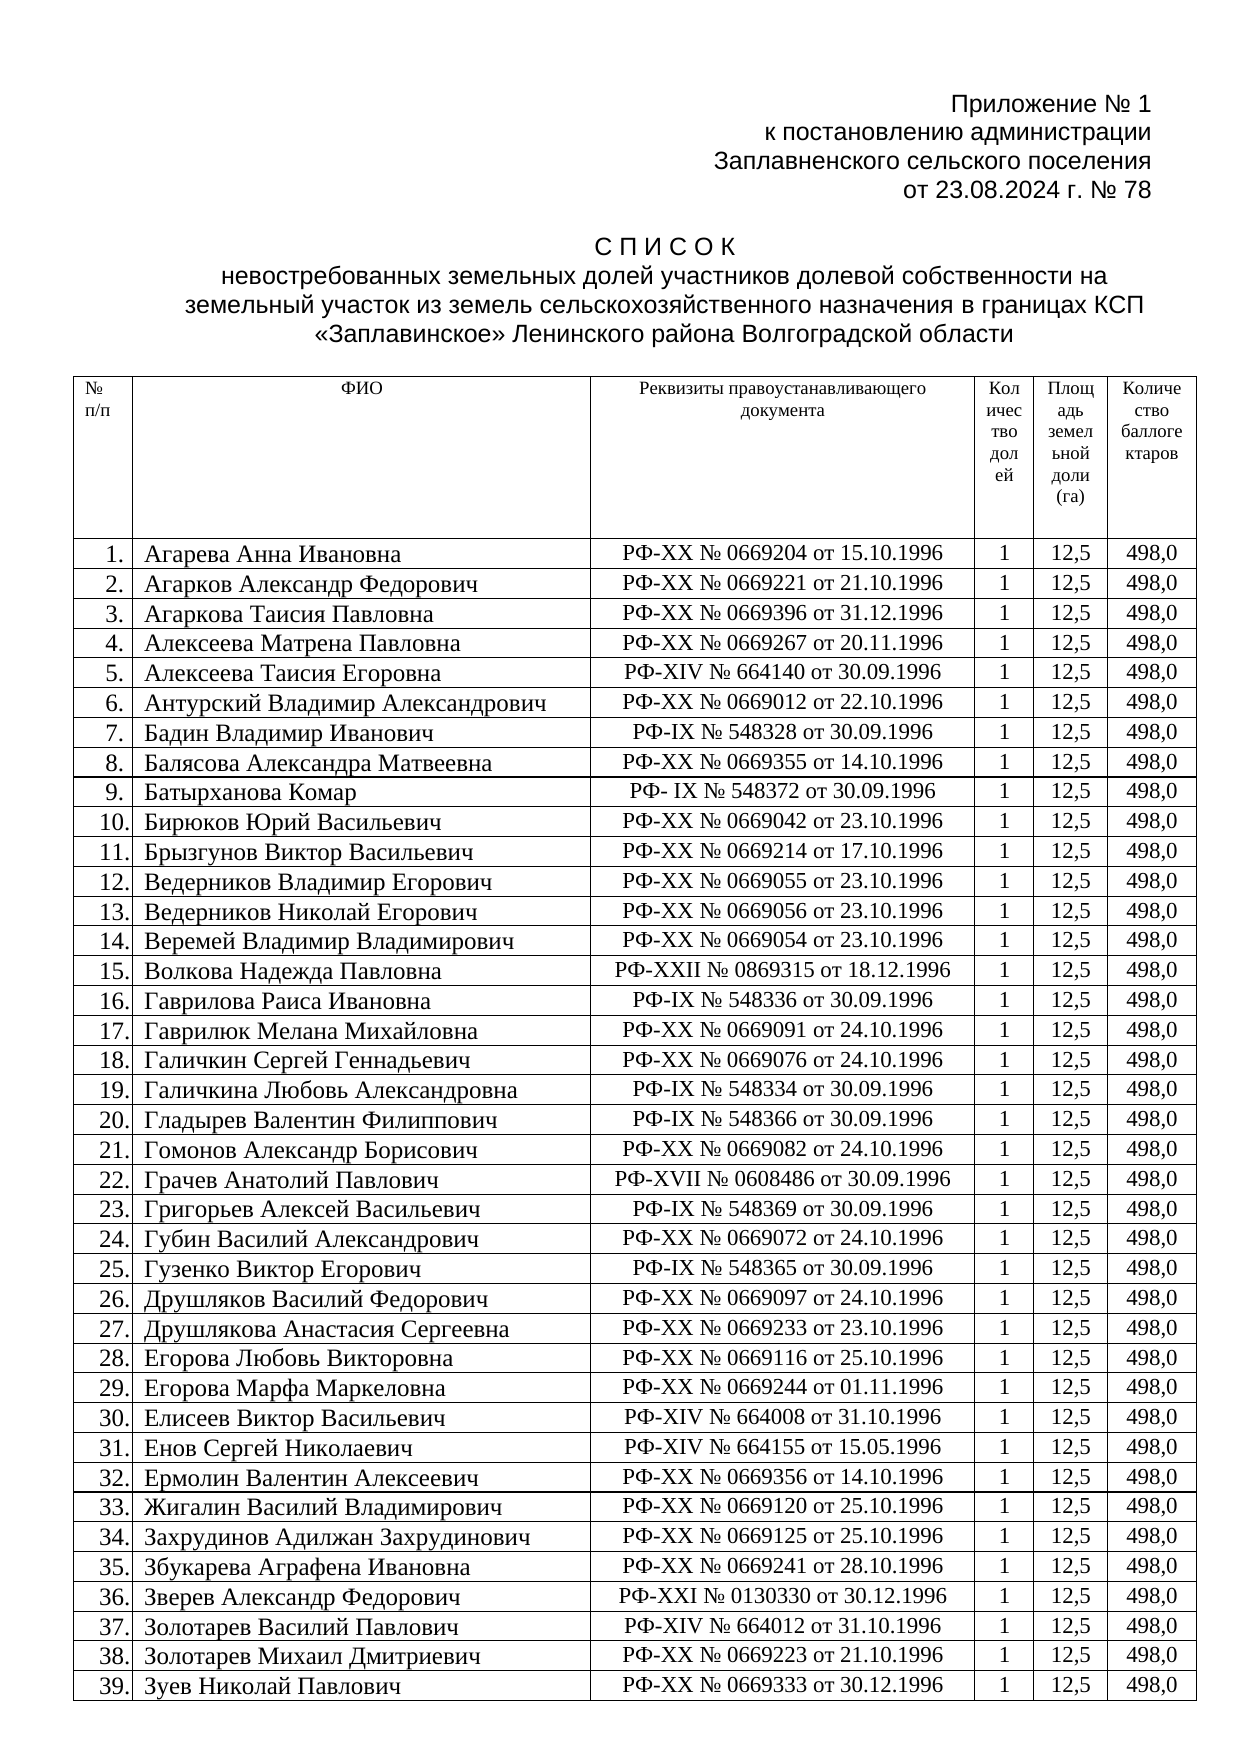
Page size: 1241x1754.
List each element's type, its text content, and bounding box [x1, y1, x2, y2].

table_cell 1 [975, 778, 1033, 806]
table_cell [74, 1641, 132, 1670]
table_cell [74, 1552, 132, 1581]
table_cell Ведерников Владимир Егорович [133, 867, 590, 896]
table_cell РФ-IХ № 548366 от 30.09.1996 [591, 1105, 974, 1134]
table_cell Друшлякова Анастасия Сергеевна [133, 1314, 590, 1342]
table_cell Енов Сергей Николаевич [133, 1433, 590, 1462]
table_header ФИО [133, 377, 590, 507]
table_cell 1 [975, 807, 1033, 836]
table_cell Галичкин Сергей Геннадьевич [133, 1046, 590, 1074]
table_cell РФ-ХХ № 0669396 от 31.12.1996 [591, 599, 974, 627]
table_cell 12,5 [1034, 1075, 1107, 1104]
table_cell 1 [975, 1224, 1033, 1253]
table_cell 12,5 [1034, 1641, 1107, 1670]
table_cell Елисеев Виктор Васильевич [133, 1403, 590, 1432]
table_cell 498,0 [1108, 1522, 1196, 1551]
table_cell 1 [975, 1344, 1033, 1372]
table_cell 1 [975, 1314, 1033, 1342]
table_cell 1 [975, 748, 1033, 776]
text невостребованных земельных долей участников долевой собственности на земельный участок из земель сельскохозяйственного назначения в границах КСП «Заплавинское» Ленинского района Волгоградской области [177, 261, 1152, 347]
table_cell [74, 986, 132, 1015]
table_cell Золотарев Василий Павлович [133, 1612, 590, 1640]
table_cell РФ-ХХ № 0669204 от 15.10.1996 [591, 539, 974, 568]
table_cell 12,5 [1034, 897, 1107, 925]
table_cell РФ-ХХ № 0669055 от 23.10.1996 [591, 867, 974, 896]
table_cell [74, 1016, 132, 1044]
table_cell 1 [975, 1135, 1033, 1164]
table_cell Золотарев Михаил Дмитриевич [133, 1641, 590, 1670]
table_cell 1 [975, 1284, 1033, 1313]
table_cell Батырханова Комар [133, 778, 590, 806]
table_cell РФ-ХIV № 664012 от 31.10.1996 [591, 1612, 974, 1640]
table_header Количество баллогектаров [1108, 377, 1196, 538]
table_cell РФ-ХХ № 0669241 от 28.10.1996 [591, 1552, 974, 1581]
table_cell Гаврилова Раиса Ивановна [133, 986, 590, 1015]
table_cell Ведерников Николай Егорович [133, 897, 590, 925]
table_cell 12,5 [1034, 1552, 1107, 1581]
table_cell 12,5 [1034, 1254, 1107, 1283]
table_cell Галичкина Любовь Александровна [133, 1075, 590, 1104]
table_cell Гомонов Александр Борисович [133, 1135, 590, 1164]
table_cell Балясова Александра Матвеевна [133, 748, 590, 776]
table_cell РФ-ХХ № 0669082 от 24.10.1996 [591, 1135, 974, 1164]
table_cell Жигалин Василий Владимирович [133, 1493, 590, 1521]
table_cell 12,5 [1034, 778, 1107, 806]
table_cell [74, 1284, 132, 1313]
table_cell Алексеева Матрена Павловна [133, 629, 590, 657]
table_cell 12,5 [1034, 1344, 1107, 1372]
table_cell Егорова Марфа Маркеловна [133, 1373, 590, 1402]
table_cell 498,0 [1108, 1403, 1196, 1432]
table_cell 498,0 [1108, 1224, 1196, 1253]
table_cell 498,0 [1108, 807, 1196, 836]
table_cell 1 [975, 1671, 1033, 1700]
table_cell 12,5 [1034, 748, 1107, 776]
table_cell 12,5 [1034, 1195, 1107, 1223]
table_cell [74, 539, 132, 568]
table_cell РФ-ХХ № 0669355 от 14.10.1996 [591, 748, 974, 776]
table_cell 498,0 [1108, 1552, 1196, 1581]
table_cell РФ-IХ № 548336 от 30.09.1996 [591, 986, 974, 1015]
table_cell [74, 1314, 132, 1342]
table_cell 12,5 [1034, 1046, 1107, 1074]
table_cell 12,5 [1034, 807, 1107, 836]
table_cell [74, 718, 132, 747]
table_cell Зверев Александр Федорович [133, 1582, 590, 1611]
table_cell 1 [975, 1046, 1033, 1074]
table_cell Гузенко Виктор Егорович [133, 1254, 590, 1283]
table_cell РФ-ХХ № 0669221 от 21.10.1996 [591, 569, 974, 598]
table_cell [74, 1671, 132, 1700]
table_cell 1 [975, 1522, 1033, 1551]
table_cell [74, 867, 132, 896]
table_cell РФ-ХХI № 0130330 от 30.12.1996 [591, 1582, 974, 1611]
table_cell [74, 1403, 132, 1432]
table_cell 1 [975, 1463, 1033, 1491]
table_cell РФ-ХХ № 0669076 от 24.10.1996 [591, 1046, 974, 1074]
table_cell [74, 837, 132, 866]
table_cell Ермолин Валентин Алексеевич [133, 1463, 590, 1491]
table_header Площадь земельной доли (га) [1034, 377, 1107, 507]
table_cell 498,0 [1108, 1046, 1196, 1074]
table_cell [74, 1075, 132, 1104]
table_cell 1 [975, 599, 1033, 627]
table_cell Бирюков Юрий Васильевич [133, 807, 590, 836]
table_cell 12,5 [1034, 688, 1107, 717]
table_cell 498,0 [1108, 837, 1196, 866]
table_cell 498,0 [1108, 1105, 1196, 1134]
table_cell РФ-ХХ № 0669233 от 23.10.1996 [591, 1314, 974, 1342]
table_cell 1 [975, 1612, 1033, 1640]
table_cell 498,0 [1108, 1344, 1196, 1372]
table_cell 1 [975, 688, 1033, 717]
table_cell [591, 507, 974, 538]
table_cell РФ- IХ № 548372 от 30.09.1996 [591, 778, 974, 806]
table_cell 12,5 [1034, 1612, 1107, 1640]
table_cell 498,0 [1108, 867, 1196, 896]
table_cell РФ-ХХ № 0669097 от 24.10.1996 [591, 1284, 974, 1313]
table_cell 12,5 [1034, 926, 1107, 955]
table_cell 498,0 [1108, 986, 1196, 1015]
table_cell 12,5 [1034, 1671, 1107, 1700]
table_cell 12,5 [1034, 1224, 1107, 1253]
table_cell [74, 688, 132, 717]
table_cell 12,5 [1034, 1314, 1107, 1342]
table_cell 498,0 [1108, 718, 1196, 747]
table_cell [74, 1344, 132, 1372]
table_cell [74, 1373, 132, 1402]
table_cell 498,0 [1108, 778, 1196, 806]
table_cell 1 [975, 1373, 1033, 1402]
text к постановлению администрации [177, 117, 1152, 146]
table_cell 498,0 [1108, 1493, 1196, 1521]
table_cell [74, 926, 132, 955]
table_cell 12,5 [1034, 539, 1107, 568]
table_cell РФ-ХХ № 0669333 от 30.12.1996 [591, 1671, 974, 1700]
table_cell [74, 1135, 132, 1164]
table_cell [74, 1582, 132, 1611]
table_cell 1 [975, 897, 1033, 925]
table_cell 12,5 [1034, 658, 1107, 687]
table_cell 12,5 [1034, 1493, 1107, 1521]
table_cell 498,0 [1108, 1016, 1196, 1044]
table_cell [74, 1254, 132, 1283]
table_cell РФ-ХХ № 0669054 от 23.10.1996 [591, 926, 974, 955]
table_cell 498,0 [1108, 599, 1196, 627]
table_cell Антурский Владимир Александрович [133, 688, 590, 717]
table_cell [74, 1433, 132, 1462]
table_cell 498,0 [1108, 1075, 1196, 1104]
table_cell 12,5 [1034, 1522, 1107, 1551]
table_cell 1 [975, 1105, 1033, 1134]
table_cell РФ-ХХ № 0669072 от 24.10.1996 [591, 1224, 974, 1253]
table_cell 498,0 [1108, 539, 1196, 568]
table_cell РФ-IХ № 548369 от 30.09.1996 [591, 1195, 974, 1223]
table_cell Гаврилюк Мелана Михайловна [133, 1016, 590, 1044]
table_cell 1 [975, 837, 1033, 866]
table_cell 12,5 [1034, 986, 1107, 1015]
table_cell Агаркова Таисия Павловна [133, 599, 590, 627]
table_cell 1 [975, 1195, 1033, 1223]
table_cell [74, 956, 132, 985]
table_cell РФ-ХХ № 0669056 от 23.10.1996 [591, 897, 974, 925]
table_cell 1 [975, 1641, 1033, 1670]
text Заплавненского сельского поселения [177, 146, 1152, 175]
table_cell [74, 1195, 132, 1223]
table_cell РФ-ХХ № 0669267 от 20.11.1996 [591, 629, 974, 657]
table_cell [133, 507, 590, 538]
table_cell 498,0 [1108, 1433, 1196, 1462]
table_cell РФ-ХХ № 0669091 от 24.10.1996 [591, 1016, 974, 1044]
table_cell [74, 1165, 132, 1193]
table_cell 12,5 [1034, 1403, 1107, 1432]
table_cell 1 [975, 1493, 1033, 1521]
table_cell 1 [975, 629, 1033, 657]
table_cell [74, 1224, 132, 1253]
table_cell РФ-ХХ № 0669356 от 14.10.1996 [591, 1463, 974, 1491]
table_cell 12,5 [1034, 867, 1107, 896]
table_cell [74, 807, 132, 836]
table_cell РФ-IХ № 548328 от 30.09.1996 [591, 718, 974, 747]
table_cell РФ-ХIV № 664008 от 31.10.1996 [591, 1403, 974, 1432]
table_cell 1 [975, 1016, 1033, 1044]
table_cell [74, 1522, 132, 1551]
table_cell Григорьев Алексей Васильевич [133, 1195, 590, 1223]
table_cell 498,0 [1108, 897, 1196, 925]
table_cell 1 [975, 569, 1033, 598]
table_cell Егорова Любовь Викторовна [133, 1344, 590, 1372]
table_cell 12,5 [1034, 1016, 1107, 1044]
table_header № п/п [74, 377, 132, 507]
table_cell 1 [975, 1403, 1033, 1432]
table_cell 1 [975, 956, 1033, 985]
table_cell 12,5 [1034, 569, 1107, 598]
table_cell Волкова Надежда Павловна [133, 956, 590, 985]
table_cell 12,5 [1034, 1165, 1107, 1193]
table_cell 12,5 [1034, 599, 1107, 627]
table_cell [74, 507, 132, 538]
table_cell Агарева Анна Ивановна [133, 539, 590, 568]
table_cell РФ-ХХ № 0669116 от 25.10.1996 [591, 1344, 974, 1372]
text Приложение № 1 [177, 89, 1152, 117]
table_cell 1 [975, 1582, 1033, 1611]
table_cell РФ-ХХ № 0669012 от 22.10.1996 [591, 688, 974, 717]
table_cell РФ-ХХ № 0669214 от 17.10.1996 [591, 837, 974, 866]
table_cell [1034, 507, 1107, 538]
table_cell [74, 1046, 132, 1074]
table_cell Гладырев Валентин Филиппович [133, 1105, 590, 1134]
table_cell РФ-IХ № 548334 от 30.09.1996 [591, 1075, 974, 1104]
table_cell 498,0 [1108, 1373, 1196, 1402]
table_cell РФ-ХХ № 0669223 от 21.10.1996 [591, 1641, 974, 1670]
text С П И С О К [177, 232, 1152, 261]
table_cell 498,0 [1108, 1463, 1196, 1491]
table_cell Веремей Владимир Владимирович [133, 926, 590, 955]
table_cell 12,5 [1034, 1582, 1107, 1611]
table_cell [74, 569, 132, 598]
table_cell 498,0 [1108, 1135, 1196, 1164]
table_cell Захрудинов Адилжан Захрудинович [133, 1522, 590, 1551]
table_cell 1 [975, 1254, 1033, 1283]
table_cell [74, 658, 132, 687]
table_cell 12,5 [1034, 629, 1107, 657]
table_cell РФ-ХХ № 0669125 от 25.10.1996 [591, 1522, 974, 1551]
table_cell 1 [975, 1552, 1033, 1581]
table_cell 498,0 [1108, 1314, 1196, 1342]
table_cell [74, 1105, 132, 1134]
table_header Количество долей [975, 377, 1033, 507]
table_cell Друшляков Василий Федорович [133, 1284, 590, 1313]
table_cell 12,5 [1034, 1105, 1107, 1134]
table_cell РФ-IХ № 548365 от 30.09.1996 [591, 1254, 974, 1283]
table_cell 1 [975, 867, 1033, 896]
table_cell 1 [975, 1433, 1033, 1462]
table_cell [74, 1612, 132, 1640]
table_cell РФ-ХХ № 0669244 от 01.11.1996 [591, 1373, 974, 1402]
table_cell 498,0 [1108, 1582, 1196, 1611]
table_header Реквизиты правоустанавливающего документа [591, 377, 974, 507]
table_cell [74, 778, 132, 806]
table_cell Збукарева Аграфена Ивановна [133, 1552, 590, 1581]
table_cell 498,0 [1108, 688, 1196, 717]
text от 23.08.2024 г. № 78 [177, 175, 1152, 204]
table_cell [74, 748, 132, 776]
table_cell 498,0 [1108, 1612, 1196, 1640]
table_cell 1 [975, 1075, 1033, 1104]
table_cell 498,0 [1108, 1165, 1196, 1193]
table_cell 1 [975, 986, 1033, 1015]
table_cell 498,0 [1108, 956, 1196, 985]
table_cell Брызгунов Виктор Васильевич [133, 837, 590, 866]
table_cell 1 [975, 539, 1033, 568]
table_cell 498,0 [1108, 748, 1196, 776]
table_cell Губин Василий Александрович [133, 1224, 590, 1253]
table_cell Алексеева Таисия Егоровна [133, 658, 590, 687]
table_cell 1 [975, 658, 1033, 687]
table_cell [74, 1493, 132, 1521]
table_cell 498,0 [1108, 1671, 1196, 1700]
table_cell РФ-ХIV № 664155 от 15.05.1996 [591, 1433, 974, 1462]
table_cell РФ-ХХ № 0669120 от 25.10.1996 [591, 1493, 974, 1521]
table_cell 1 [975, 926, 1033, 955]
table_cell 12,5 [1034, 1373, 1107, 1402]
table_cell 12,5 [1034, 956, 1107, 985]
table_cell 12,5 [1034, 837, 1107, 866]
table_cell [74, 599, 132, 627]
table_cell 498,0 [1108, 1195, 1196, 1223]
table_cell 12,5 [1034, 1433, 1107, 1462]
table_cell 12,5 [1034, 718, 1107, 747]
table_cell [74, 629, 132, 657]
table_cell Грачев Анатолий Павлович [133, 1165, 590, 1193]
table_cell 1 [975, 1165, 1033, 1193]
table_cell [74, 1463, 132, 1491]
table_cell РФ-ХIV № 664140 от 30.09.1996 [591, 658, 974, 687]
table_cell 12,5 [1034, 1463, 1107, 1491]
table_cell 498,0 [1108, 1641, 1196, 1670]
table_cell РФ-ХХ № 0669042 от 23.10.1996 [591, 807, 974, 836]
table_cell 1 [975, 718, 1033, 747]
table_cell 498,0 [1108, 658, 1196, 687]
table_cell 498,0 [1108, 1254, 1196, 1283]
table_cell 498,0 [1108, 629, 1196, 657]
table_cell РФ-ХVII № 0608486 от 30.09.1996 [591, 1165, 974, 1193]
table_cell 498,0 [1108, 569, 1196, 598]
table_cell [975, 507, 1033, 538]
table_cell 498,0 [1108, 926, 1196, 955]
table_cell Бадин Владимир Иванович [133, 718, 590, 747]
table_cell Агарков Александр Федорович [133, 569, 590, 598]
table_cell 498,0 [1108, 1284, 1196, 1313]
table_cell РФ-ХХII № 0869315 от 18.12.1996 [591, 956, 974, 985]
table_cell [74, 897, 132, 925]
table_cell 12,5 [1034, 1284, 1107, 1313]
table_cell 12,5 [1034, 1135, 1107, 1164]
table_cell Зуев Николай Павлович [133, 1671, 590, 1700]
